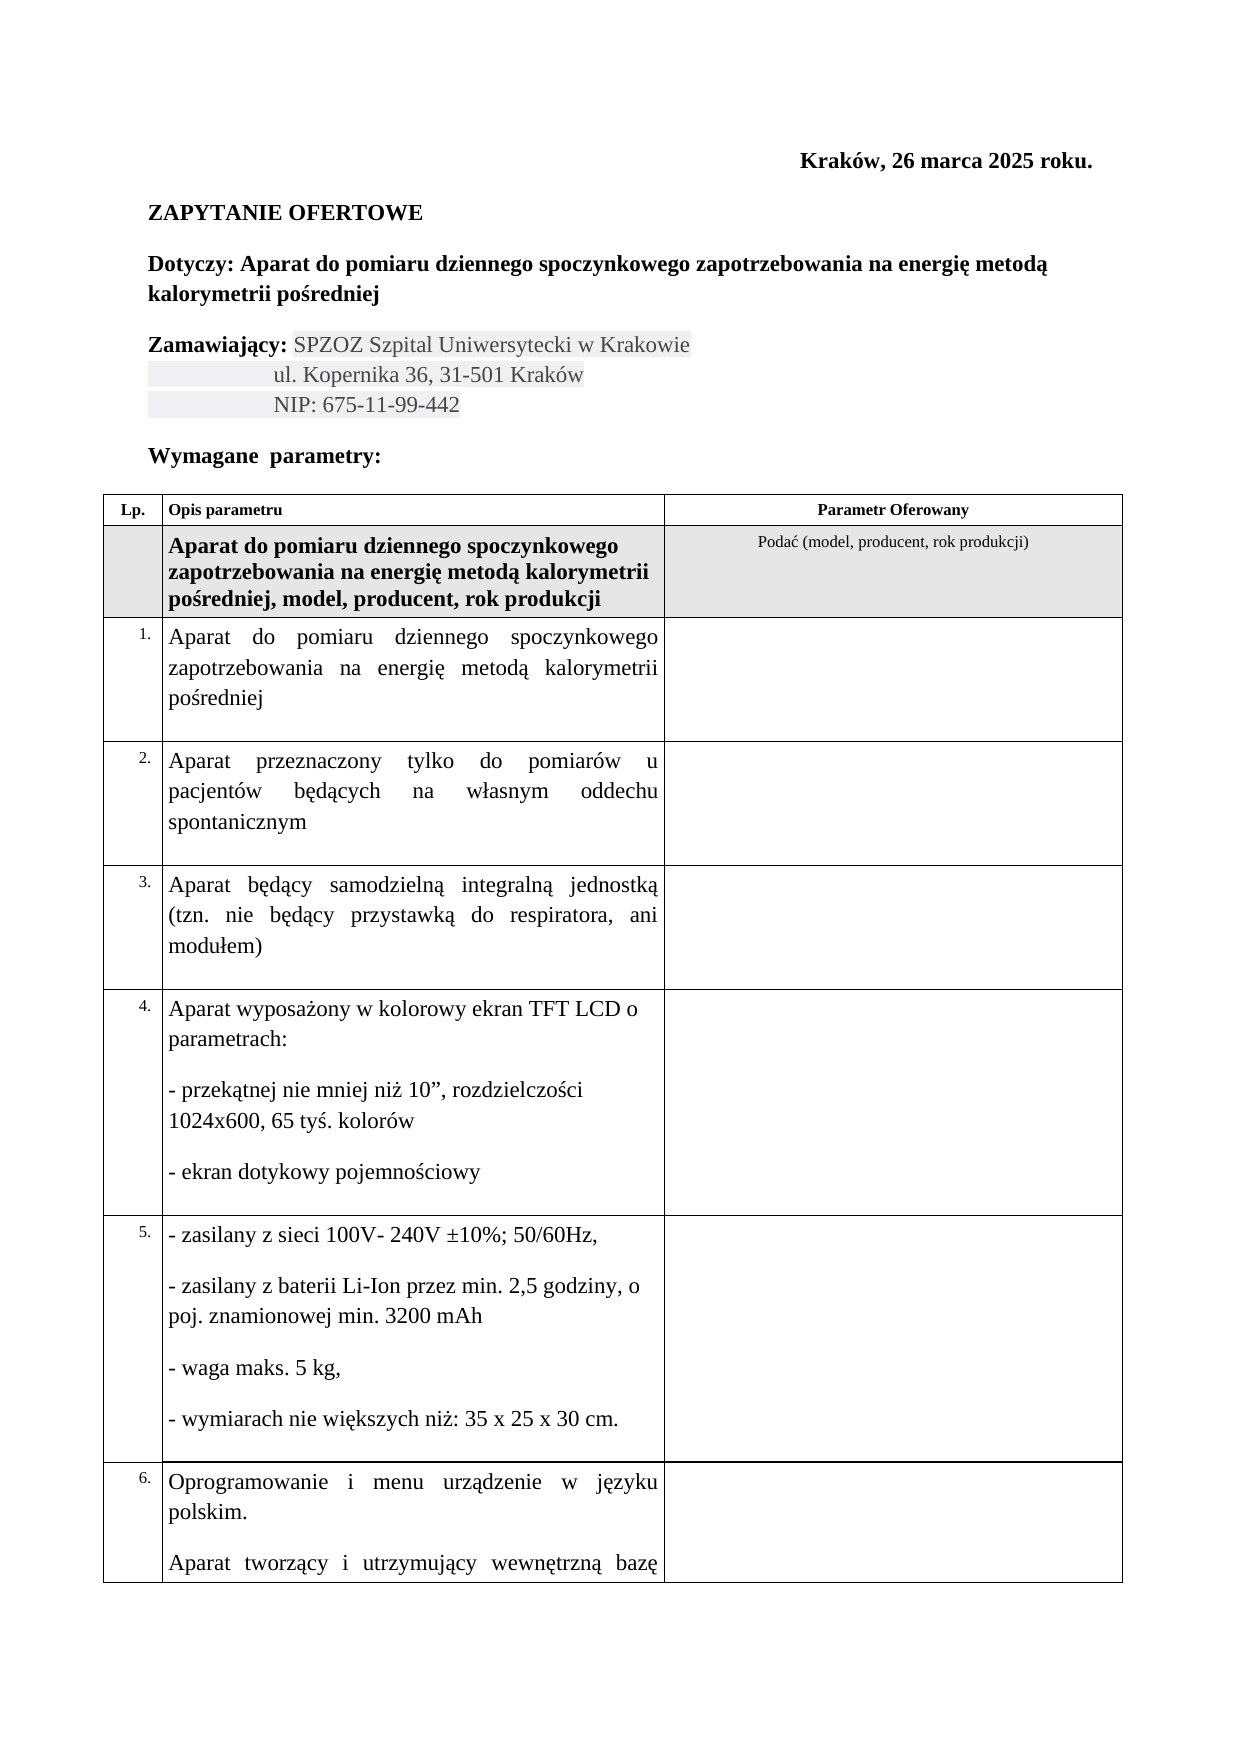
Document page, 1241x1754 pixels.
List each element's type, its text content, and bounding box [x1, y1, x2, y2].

table_cell [104, 526, 162, 617]
table_cell Aparat do pomiaru dziennego spoczynkowego zapotrzebowania na energię metodą kalorymetrii pośredniej [163, 618, 664, 741]
table_cell [665, 742, 1122, 864]
text Kraków, 26 marca 2025 roku. [148, 148, 1093, 174]
table_cell [665, 1216, 1122, 1461]
table_cell [665, 618, 1122, 741]
table_cell [104, 866, 162, 988]
table_cell [665, 866, 1122, 988]
text Dotyczy: Aparat do pomiaru dziennego spoczynkowego zapotrzebowania na energię metodą kalorymetrii pośredniej [148, 250, 1093, 306]
table_header Opis parametru [163, 495, 664, 525]
table_cell Aparat przeznaczony tylko do pomiarów u pacjentów będących na własnym oddechu spontanicznym [163, 742, 664, 864]
text ZAPYTANIE OFERTOWE [148, 199, 1093, 225]
text Wymagane parametry: [148, 442, 1093, 469]
table_cell [104, 742, 162, 864]
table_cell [163, 1463, 664, 1582]
table_cell [104, 618, 162, 741]
table_cell Podać (model, producent, rok produkcji) [665, 526, 1122, 617]
table_cell [665, 990, 1122, 1214]
table_cell [104, 1463, 162, 1582]
table_cell Aparat do pomiaru dziennego spoczynkowego zapotrzebowania na energię metodą kalorymetrii pośredniej, model, producent, rok produkcji [163, 526, 664, 617]
table_header Lp. [104, 495, 162, 525]
table_header Parametr Oferowany [665, 495, 1122, 525]
text Zamawiający: SPZOZ Szpital Uniwersytecki w Krakowie ul. Kopernika 36, 31-501 Kraków NIP: 675-11-99-442 [148, 331, 1093, 418]
table_cell [104, 1216, 162, 1461]
table_cell Aparat będący samodzielną integralną jednostką (tzn. nie będący przystawką do respiratora, ani modułem) [163, 866, 664, 988]
table_cell - zasilany z sieci 100V- 240V ±10%; 50/60Hz, - zasilany z baterii Li-Ion przez min. 2,5 godziny, o poj. znamionowej min. 3200 mAh - waga maks. 5 kg, - wymiarach nie większych niż: 35 x 25 x 30 cm. [163, 1216, 664, 1461]
table_cell Aparat wyposażony w kolorowy ekran TFT LCD o parametrach: - przekątnej nie mniej niż 10”, rozdzielczości 1024x600, 65 tyś. kolorów - ekran dotykowy pojemnościowy [163, 990, 664, 1214]
table_cell [665, 1463, 1122, 1582]
table_cell [104, 990, 162, 1214]
